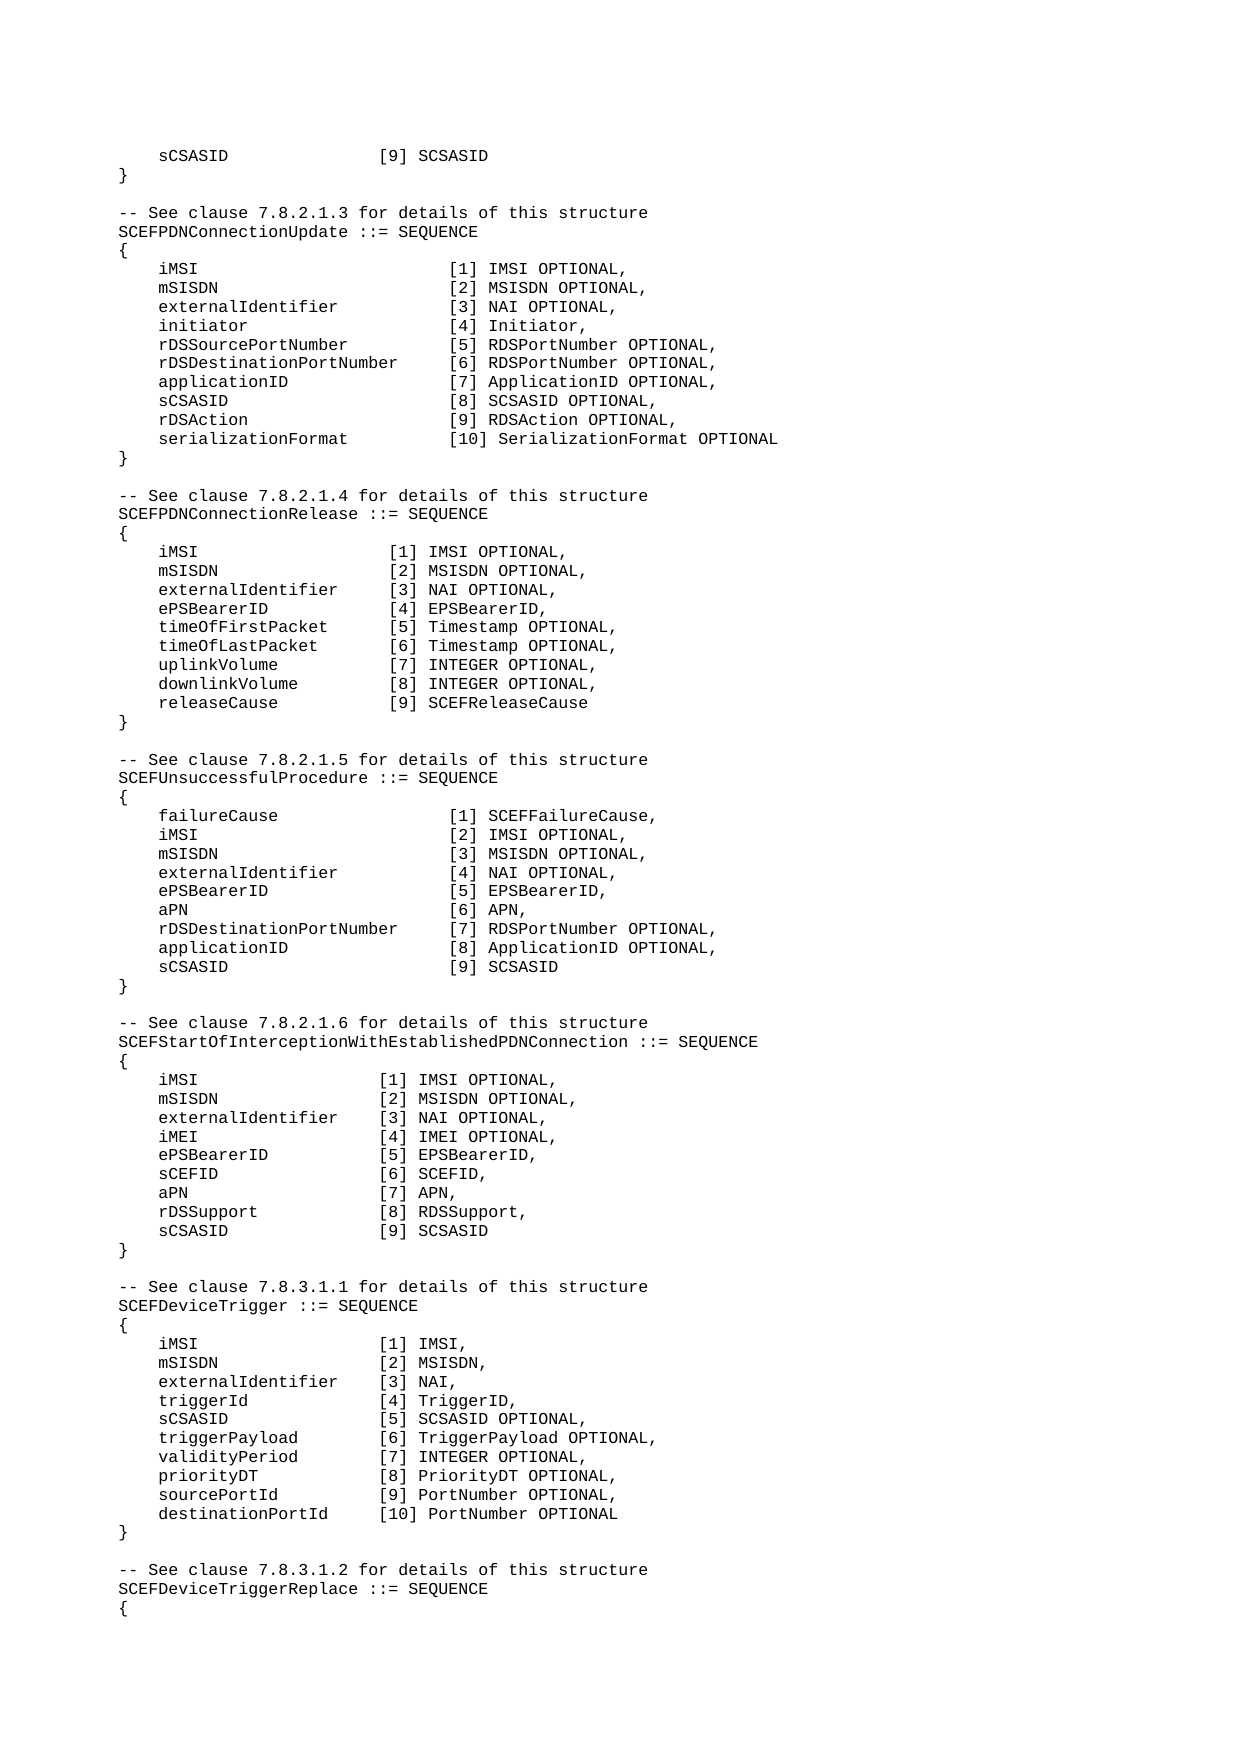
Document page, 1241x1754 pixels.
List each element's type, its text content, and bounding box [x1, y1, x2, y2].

text } [118, 1524, 1122, 1543]
text { [118, 242, 1122, 261]
text triggerPayload [6] TriggerPayload OPTIONAL, [118, 1430, 1122, 1449]
text rDSAction [9] RDSAction OPTIONAL, [118, 412, 1122, 431]
text externalIdentifier [4] NAI OPTIONAL, [118, 864, 1122, 883]
text iMSI [1] IMSI OPTIONAL, [118, 1072, 1122, 1090]
text sCSASID [5] SCSASID OPTIONAL, [118, 1411, 1122, 1430]
text ePSBearerID [5] EPSBearerID, [118, 1147, 1122, 1166]
text externalIdentifier [3] NAI OPTIONAL, [118, 581, 1122, 600]
text sCSASID [9] SCSASID [118, 148, 1122, 167]
text applicationID [8] ApplicationID OPTIONAL, [118, 939, 1122, 958]
text ePSBearerID [4] EPSBearerID, [118, 600, 1122, 619]
text timeOfLastPacket [6] Timestamp OPTIONAL, [118, 638, 1122, 657]
text triggerId [4] TriggerID, [118, 1392, 1122, 1411]
text iMEI [4] IMEI OPTIONAL, [118, 1128, 1122, 1147]
text aPN [7] APN, [118, 1185, 1122, 1203]
text ePSBearerID [5] EPSBearerID, [118, 883, 1122, 902]
text -- See clause 7.8.2.1.5 for details of this structure [118, 751, 1122, 770]
text releaseCause [9] SCEFReleaseCause [118, 694, 1122, 713]
text } [118, 977, 1122, 996]
text -- See clause 7.8.3.1.2 for details of this structure [118, 1562, 1122, 1581]
text { [118, 789, 1122, 808]
text { [118, 1053, 1122, 1072]
text { [118, 1599, 1122, 1618]
text rDSDestinationPortNumber [6] RDSPortNumber OPTIONAL, [118, 355, 1122, 374]
text } [118, 1241, 1122, 1260]
text SCEFStartOfInterceptionWithEstablishedPDNConnection ::= SEQUENCE [118, 1034, 1122, 1053]
text { [118, 1317, 1122, 1336]
text externalIdentifier [3] NAI OPTIONAL, [118, 298, 1122, 317]
text sCSASID [9] SCSASID [118, 958, 1122, 977]
text timeOfFirstPacket [5] Timestamp OPTIONAL, [118, 619, 1122, 638]
text mSISDN [2] MSISDN OPTIONAL, [118, 1090, 1122, 1109]
text sCEFID [6] SCEFID, [118, 1166, 1122, 1185]
text failureCause [1] SCEFFailureCause, [118, 808, 1122, 826]
text SCEFPDNConnectionUpdate ::= SEQUENCE [118, 223, 1122, 242]
text uplinkVolume [7] INTEGER OPTIONAL, [118, 657, 1122, 676]
text destinationPortId [10] PortNumber OPTIONAL [118, 1505, 1122, 1524]
text mSISDN [2] MSISDN, [118, 1354, 1122, 1373]
text externalIdentifier [3] NAI OPTIONAL, [118, 1109, 1122, 1128]
text sourcePortId [9] PortNumber OPTIONAL, [118, 1486, 1122, 1505]
text mSISDN [3] MSISDN OPTIONAL, [118, 845, 1122, 864]
text -- See clause 7.8.2.1.6 for details of this structure [118, 1015, 1122, 1034]
text } [118, 449, 1122, 468]
text mSISDN [2] MSISDN OPTIONAL, [118, 280, 1122, 298]
text iMSI [2] IMSI OPTIONAL, [118, 826, 1122, 845]
text aPN [6] APN, [118, 902, 1122, 921]
text } [118, 713, 1122, 732]
text { [118, 525, 1122, 544]
text rDSSupport [8] RDSSupport, [118, 1203, 1122, 1222]
text sCSASID [9] SCSASID [118, 1222, 1122, 1241]
text applicationID [7] ApplicationID OPTIONAL, [118, 374, 1122, 393]
text -- See clause 7.8.2.1.4 for details of this structure [118, 487, 1122, 506]
text initiator [4] Initiator, [118, 317, 1122, 336]
text priorityDT [8] PriorityDT OPTIONAL, [118, 1467, 1122, 1486]
text serializationFormat [10] SerializationFormat OPTIONAL [118, 431, 1122, 449]
text rDSDestinationPortNumber [7] RDSPortNumber OPTIONAL, [118, 921, 1122, 939]
text iMSI [1] IMSI OPTIONAL, [118, 544, 1122, 562]
text SCEFDeviceTrigger ::= SEQUENCE [118, 1298, 1122, 1317]
text SCEFUnsuccessfulProcedure ::= SEQUENCE [118, 770, 1122, 789]
text SCEFDeviceTriggerReplace ::= SEQUENCE [118, 1581, 1122, 1599]
text SCEFPDNConnectionRelease ::= SEQUENCE [118, 506, 1122, 525]
text -- See clause 7.8.3.1.1 for details of this structure [118, 1279, 1122, 1298]
text rDSSourcePortNumber [5] RDSPortNumber OPTIONAL, [118, 336, 1122, 355]
text } [118, 167, 1122, 185]
text downlinkVolume [8] INTEGER OPTIONAL, [118, 676, 1122, 694]
text -- See clause 7.8.2.1.3 for details of this structure [118, 204, 1122, 223]
text validityPeriod [7] INTEGER OPTIONAL, [118, 1449, 1122, 1467]
text iMSI [1] IMSI, [118, 1336, 1122, 1354]
text sCSASID [8] SCSASID OPTIONAL, [118, 393, 1122, 412]
text iMSI [1] IMSI OPTIONAL, [118, 261, 1122, 280]
text externalIdentifier [3] NAI, [118, 1373, 1122, 1392]
text mSISDN [2] MSISDN OPTIONAL, [118, 562, 1122, 581]
